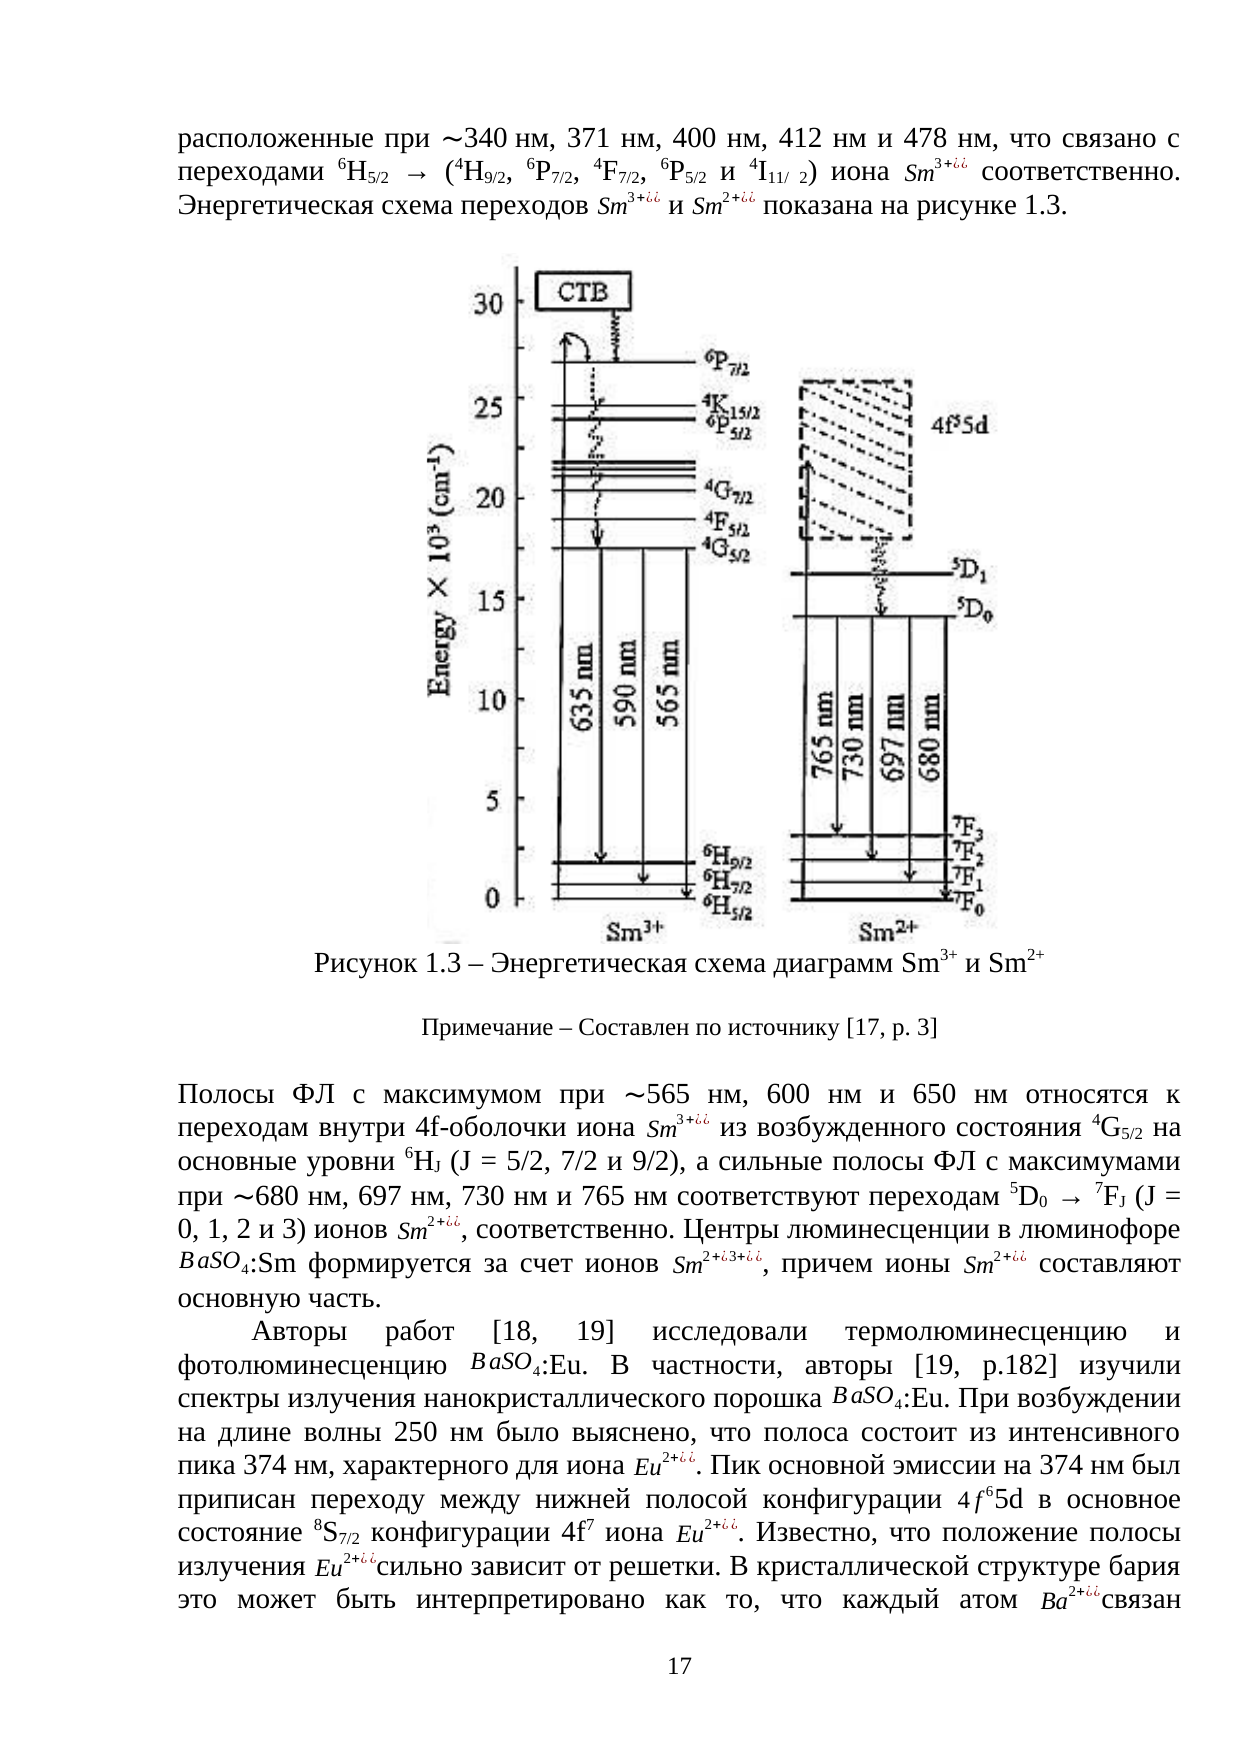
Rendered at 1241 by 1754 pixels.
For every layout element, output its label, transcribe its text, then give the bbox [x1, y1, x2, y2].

picture [426, 253, 1005, 944]
text Полосы ФЛ с максимумом при ∼565 нм, 600 нм и 650 нм относятся к переходам внутри 4f-оболочки иона из возбужденного состояния 4G5/2 на основные уровни 6HJ (J = 5/2, 7/2 и 9/2), а сильные полосы ФЛ с максимумами при ∼680 нм, 697 нм, 730 нм и 765 нм соответствуют переходам 5D0 → 7FJ (J = 0, 1, 2 и 3) ионов , соответственно. Центры люминесценции в люминофоре :Sm формируется за счет ионов , причем ионы составляют основную часть. [177, 1074, 1181, 1313]
text Примечание – Составлен по источнику [17, р. 3] [177, 1012, 1181, 1041]
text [177, 1313, 1181, 1615]
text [177, 118, 1181, 220]
text Рисунок 1.3 – Энергетическая схема диаграмм Sm3+ и Sm2+ [177, 945, 1181, 978]
